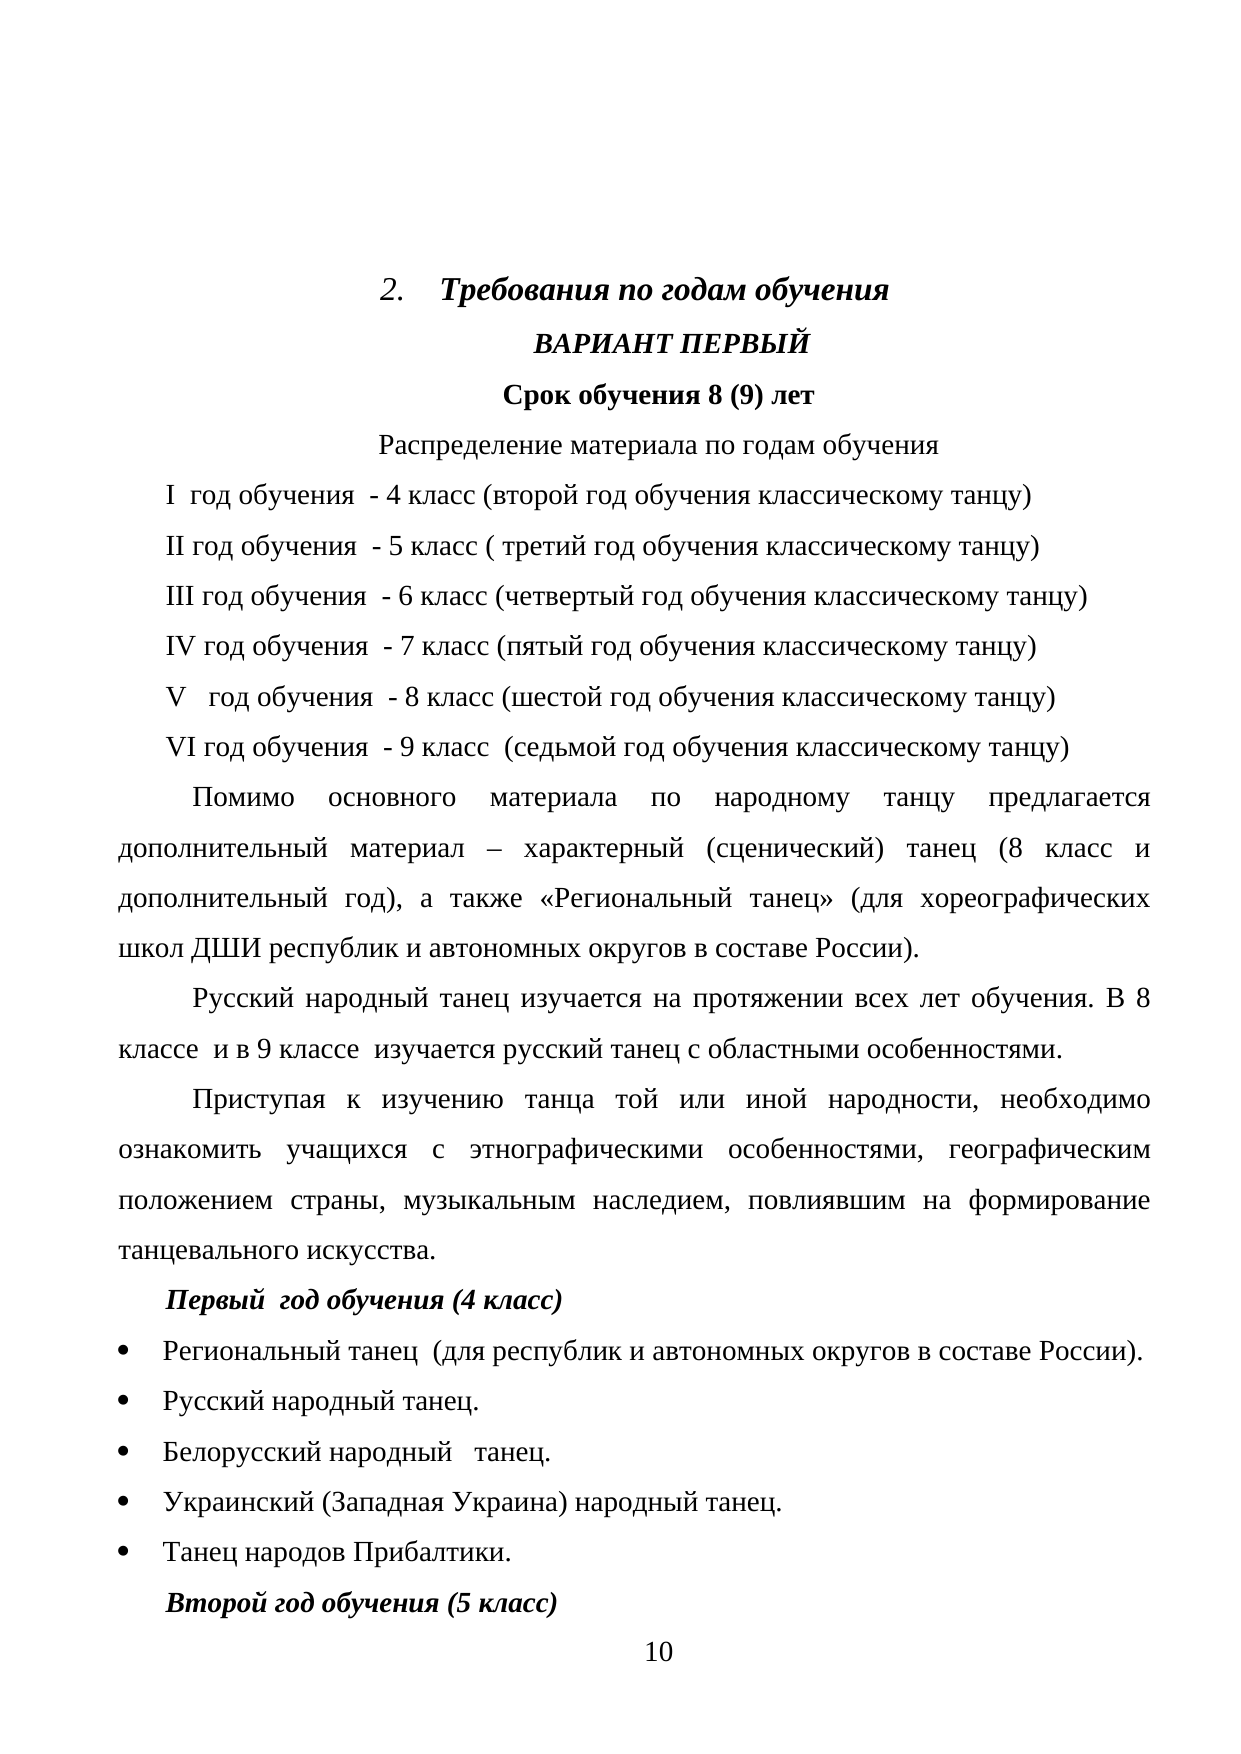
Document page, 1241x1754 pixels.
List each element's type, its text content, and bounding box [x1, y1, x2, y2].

text VI год обучения - 9 класс (седьмой год обучения классическому танцу) [118, 729, 1152, 763]
text Срок обучения 8 (9) лет [118, 377, 1152, 410]
text Распределение материала по годам обучения [118, 427, 1152, 461]
text IV год обучения - 7 класс (пятый год обучения классическому танцу) [118, 628, 1152, 662]
text Второй год обучения (5 класс) [118, 1585, 1152, 1618]
text III год обучения - 6 класс (четвертый год обучения классическому танцу) [118, 578, 1152, 612]
text II год обучения - 5 класс ( третий год обучения классическому танцу) [118, 528, 1152, 561]
text I год обучения - 4 класс (второй год обучения классическому танцу) [118, 477, 1152, 511]
list ВАРИАНТ ПЕРВЫЙ [192, 327, 1152, 360]
text V год обучения - 8 класс (шестой год обучения классическому танцу) [118, 679, 1152, 712]
text Помимо основного материала по народному танцу предлагается дополнительный материал – характерный (сценический) танец (8 класс и дополнительный год), а также «Региональный танец» (для хореографических школ ДШИ республик и автономных округов в составе России). [118, 779, 1152, 964]
list Танец народов Прибалтики. [118, 1534, 1152, 1568]
list Региональный танец (для республик и автономных округов в составе России). [118, 1333, 1152, 1366]
text Приступая к изучению танца той или иной народности, необходимо ознакомить учащихся с этнографическими особенностями, географическим положением страны, музыкальным наследием, повлиявшим на формирование танцевального искусства. [118, 1081, 1152, 1266]
text Первый год обучения (4 класс) [118, 1282, 1152, 1316]
list Украинский (Западная Украина) народный танец. [118, 1484, 1152, 1518]
list Требования по годам обучения [118, 269, 1152, 307]
list Русский народный танец. [118, 1383, 1152, 1417]
text Русский народный танец изучается на протяжении всех лет обучения. В 8 классе и в 9 классе изучается русский танец с областными особенностями. [118, 981, 1152, 1064]
list Белорусский народный танец. [118, 1434, 1152, 1467]
